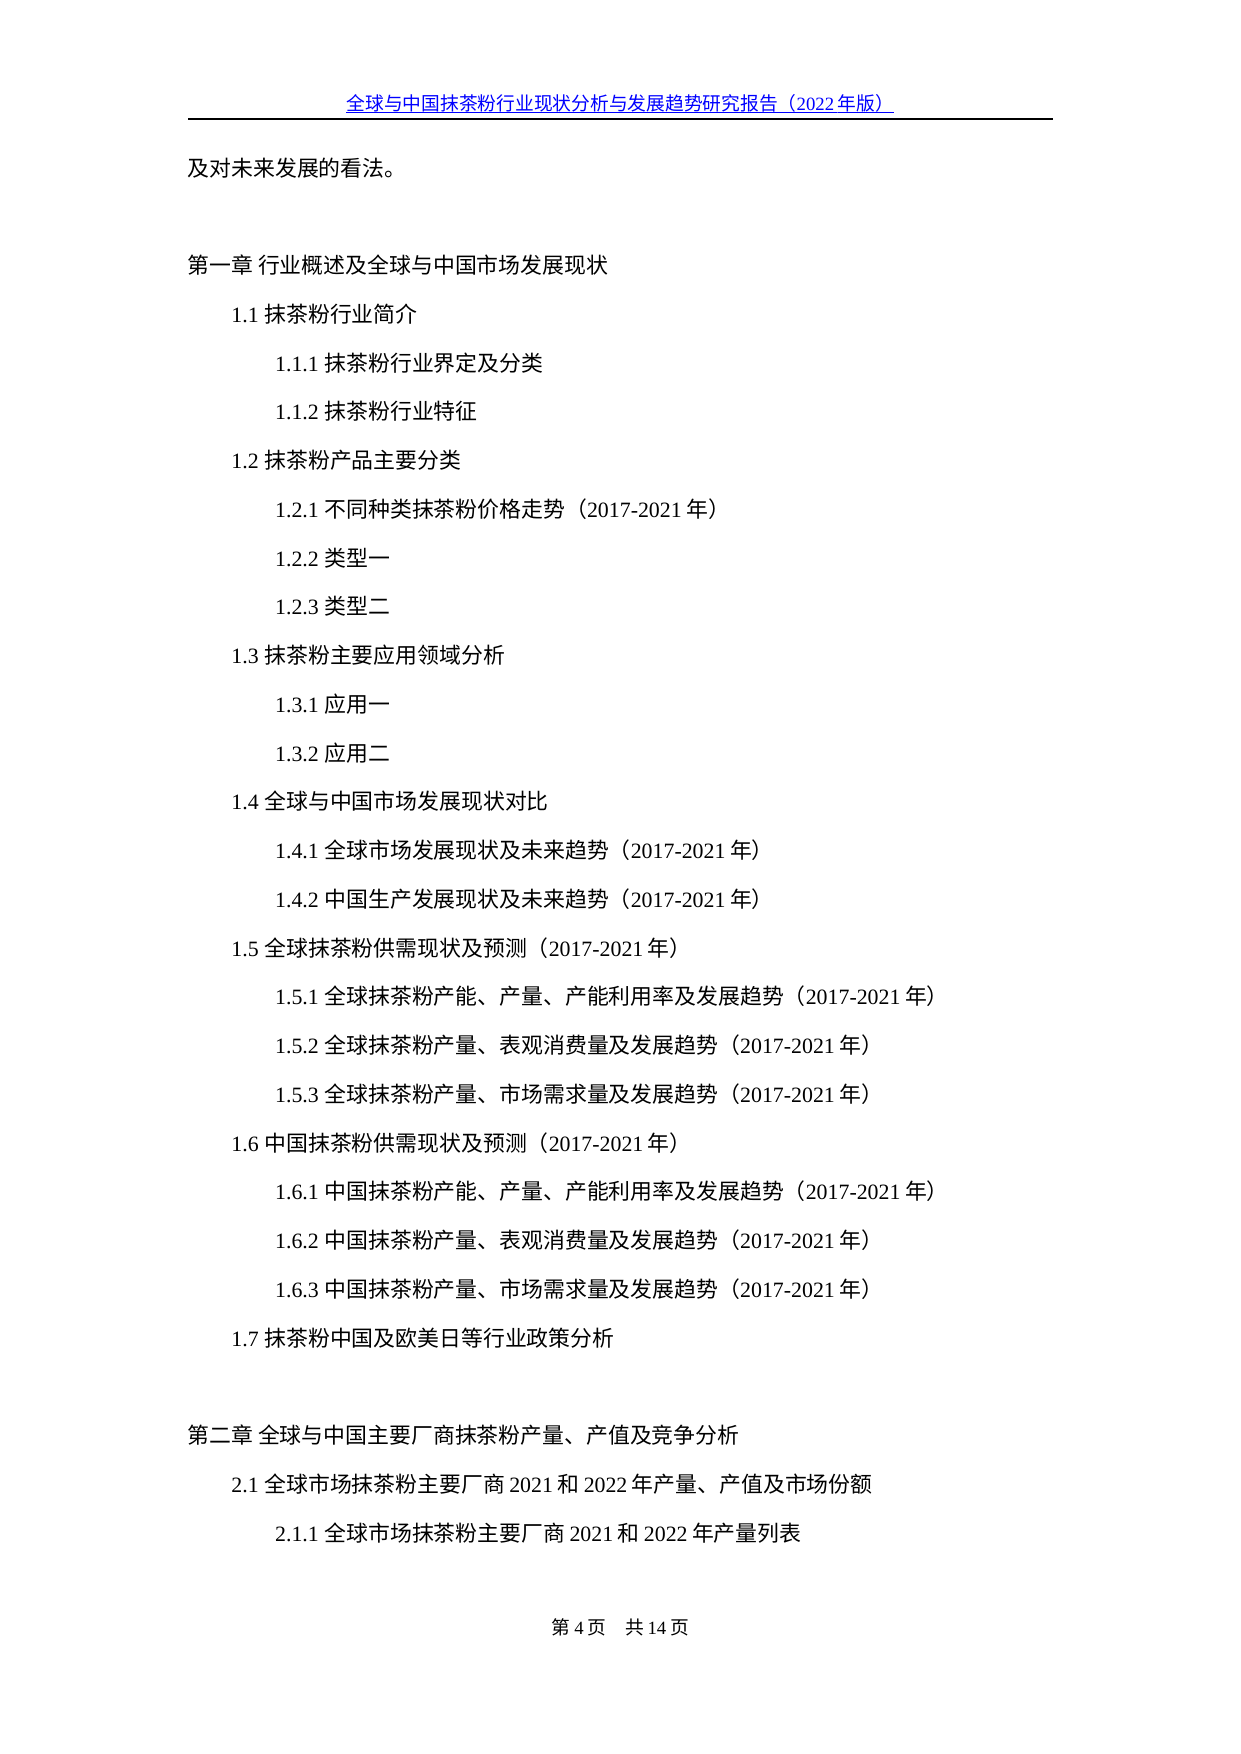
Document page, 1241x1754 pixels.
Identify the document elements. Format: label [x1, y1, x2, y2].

text [187, 150, 1053, 1548]
